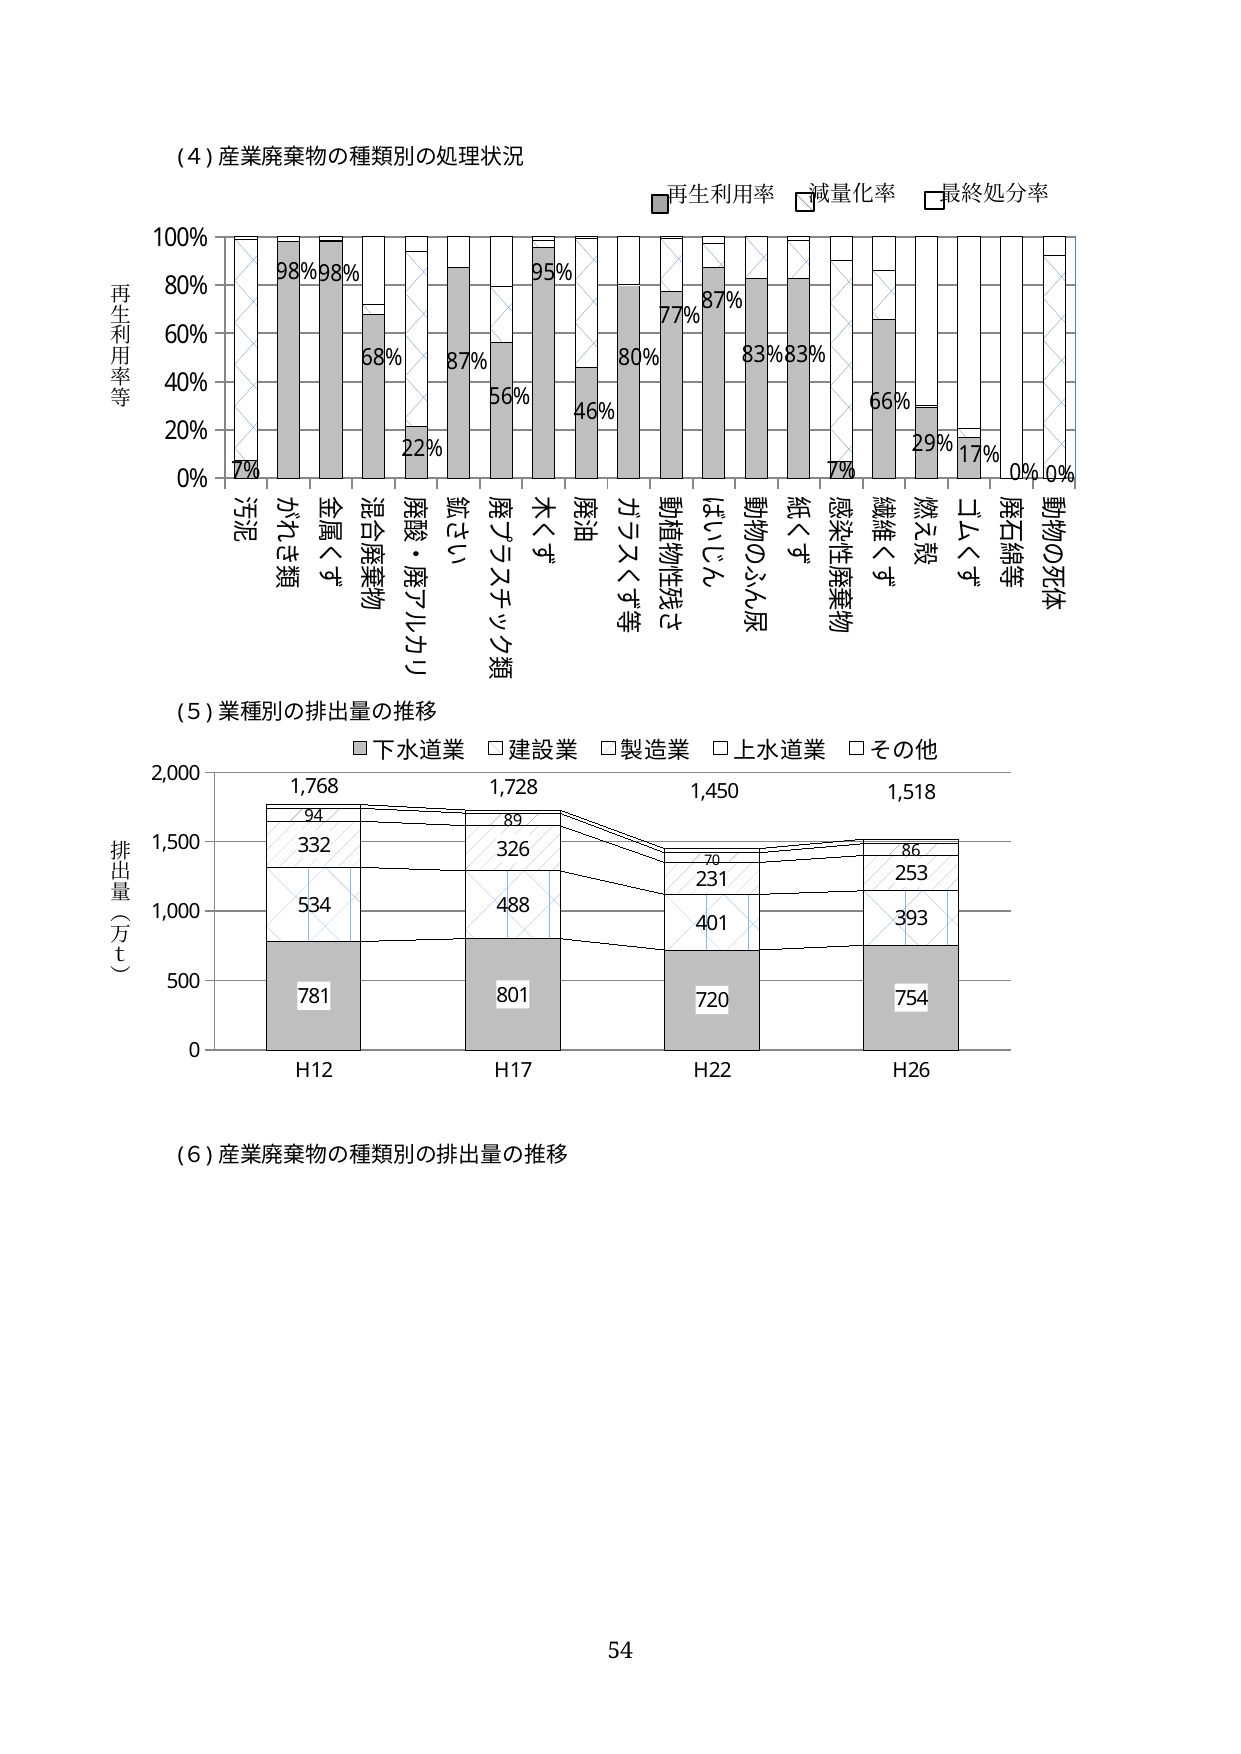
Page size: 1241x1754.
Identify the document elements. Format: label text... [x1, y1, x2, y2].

text (６) 産業廃棄物の種類別の排出量の推移 [177, 1135, 1092, 1172]
table_header [551, 893, 560, 907]
text (４) 産業廃棄物の種類別の処理状況 [177, 136, 1092, 173]
table_header [509, 905, 548, 938]
table_header [352, 891, 360, 903]
table_header [864, 891, 902, 945]
table_header [466, 871, 506, 938]
text (５) 業種別の排出量の推移 [177, 691, 1092, 728]
table_header [949, 913, 958, 927]
